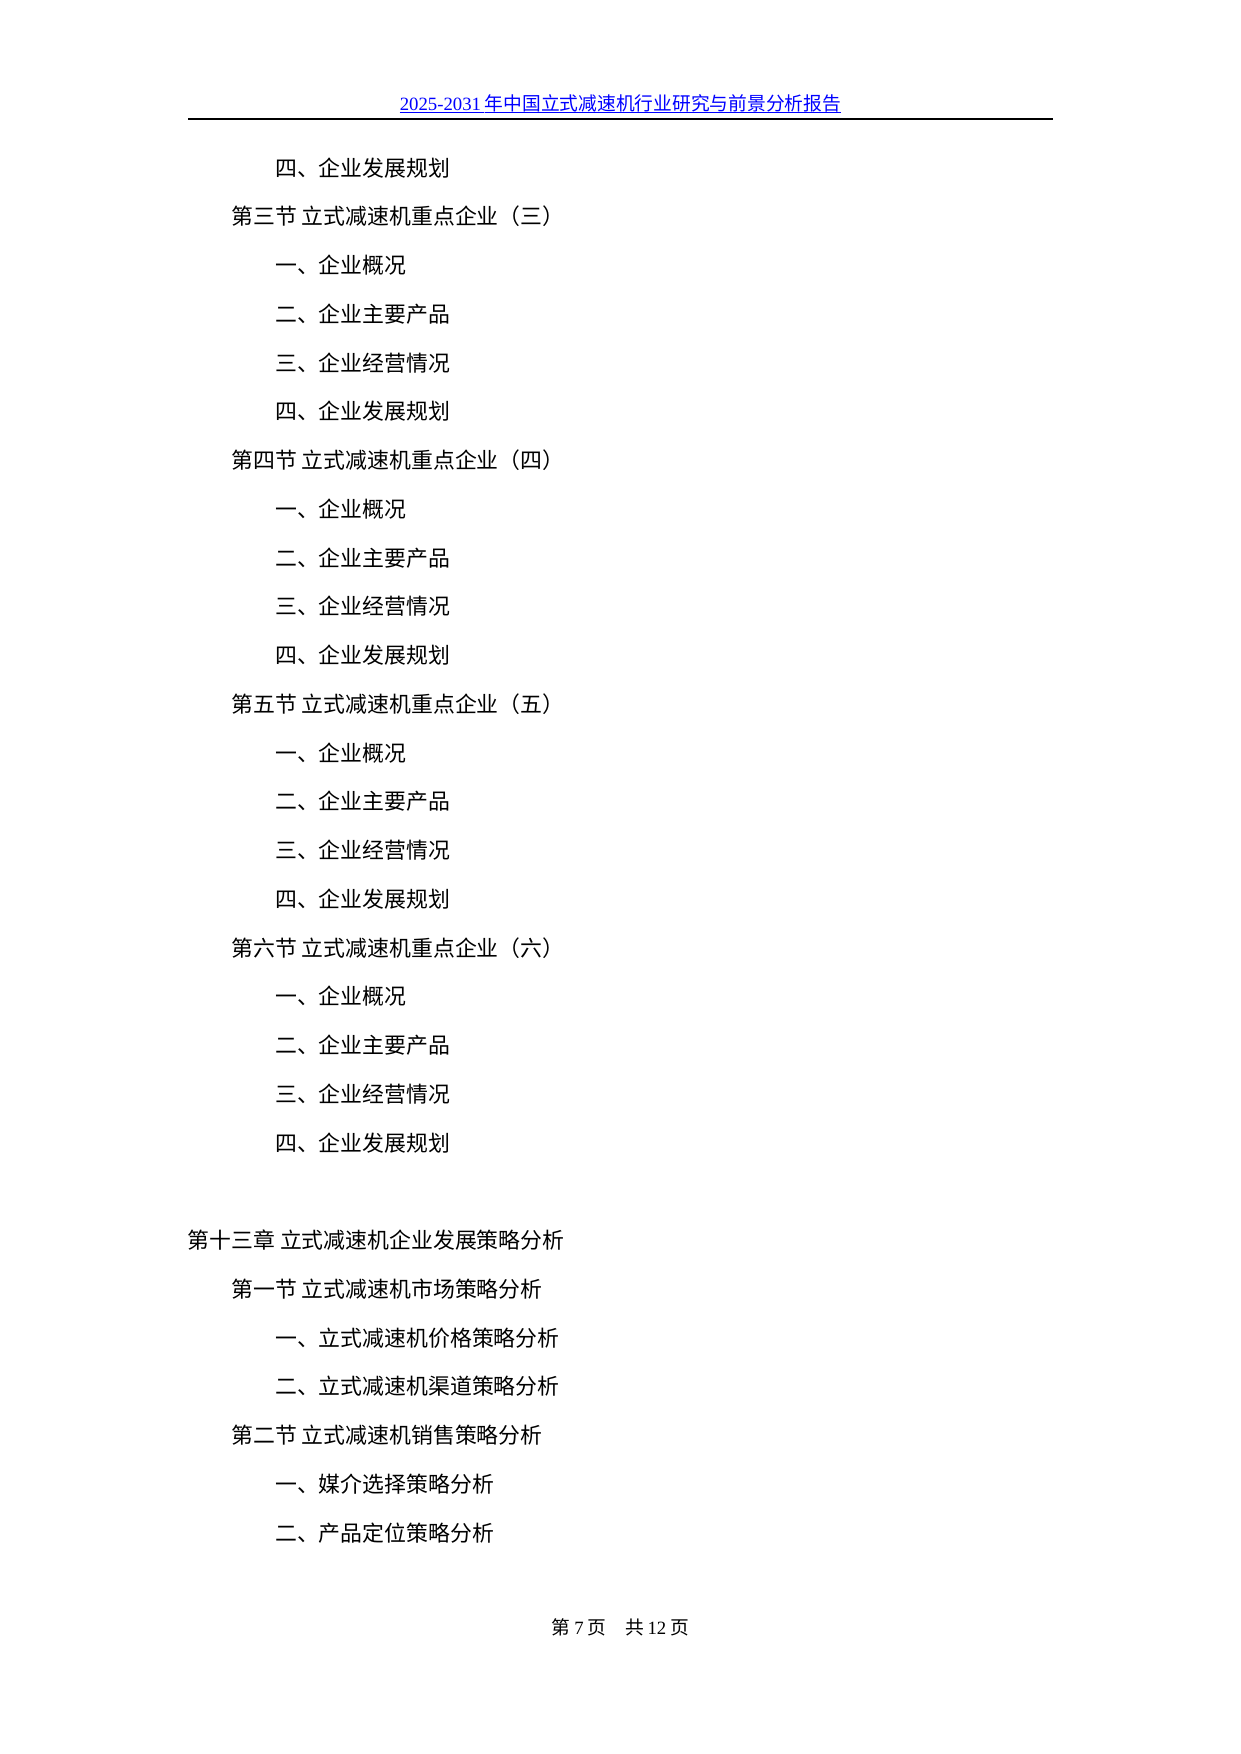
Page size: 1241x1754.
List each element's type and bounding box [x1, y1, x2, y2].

text [187, 150, 1053, 1548]
